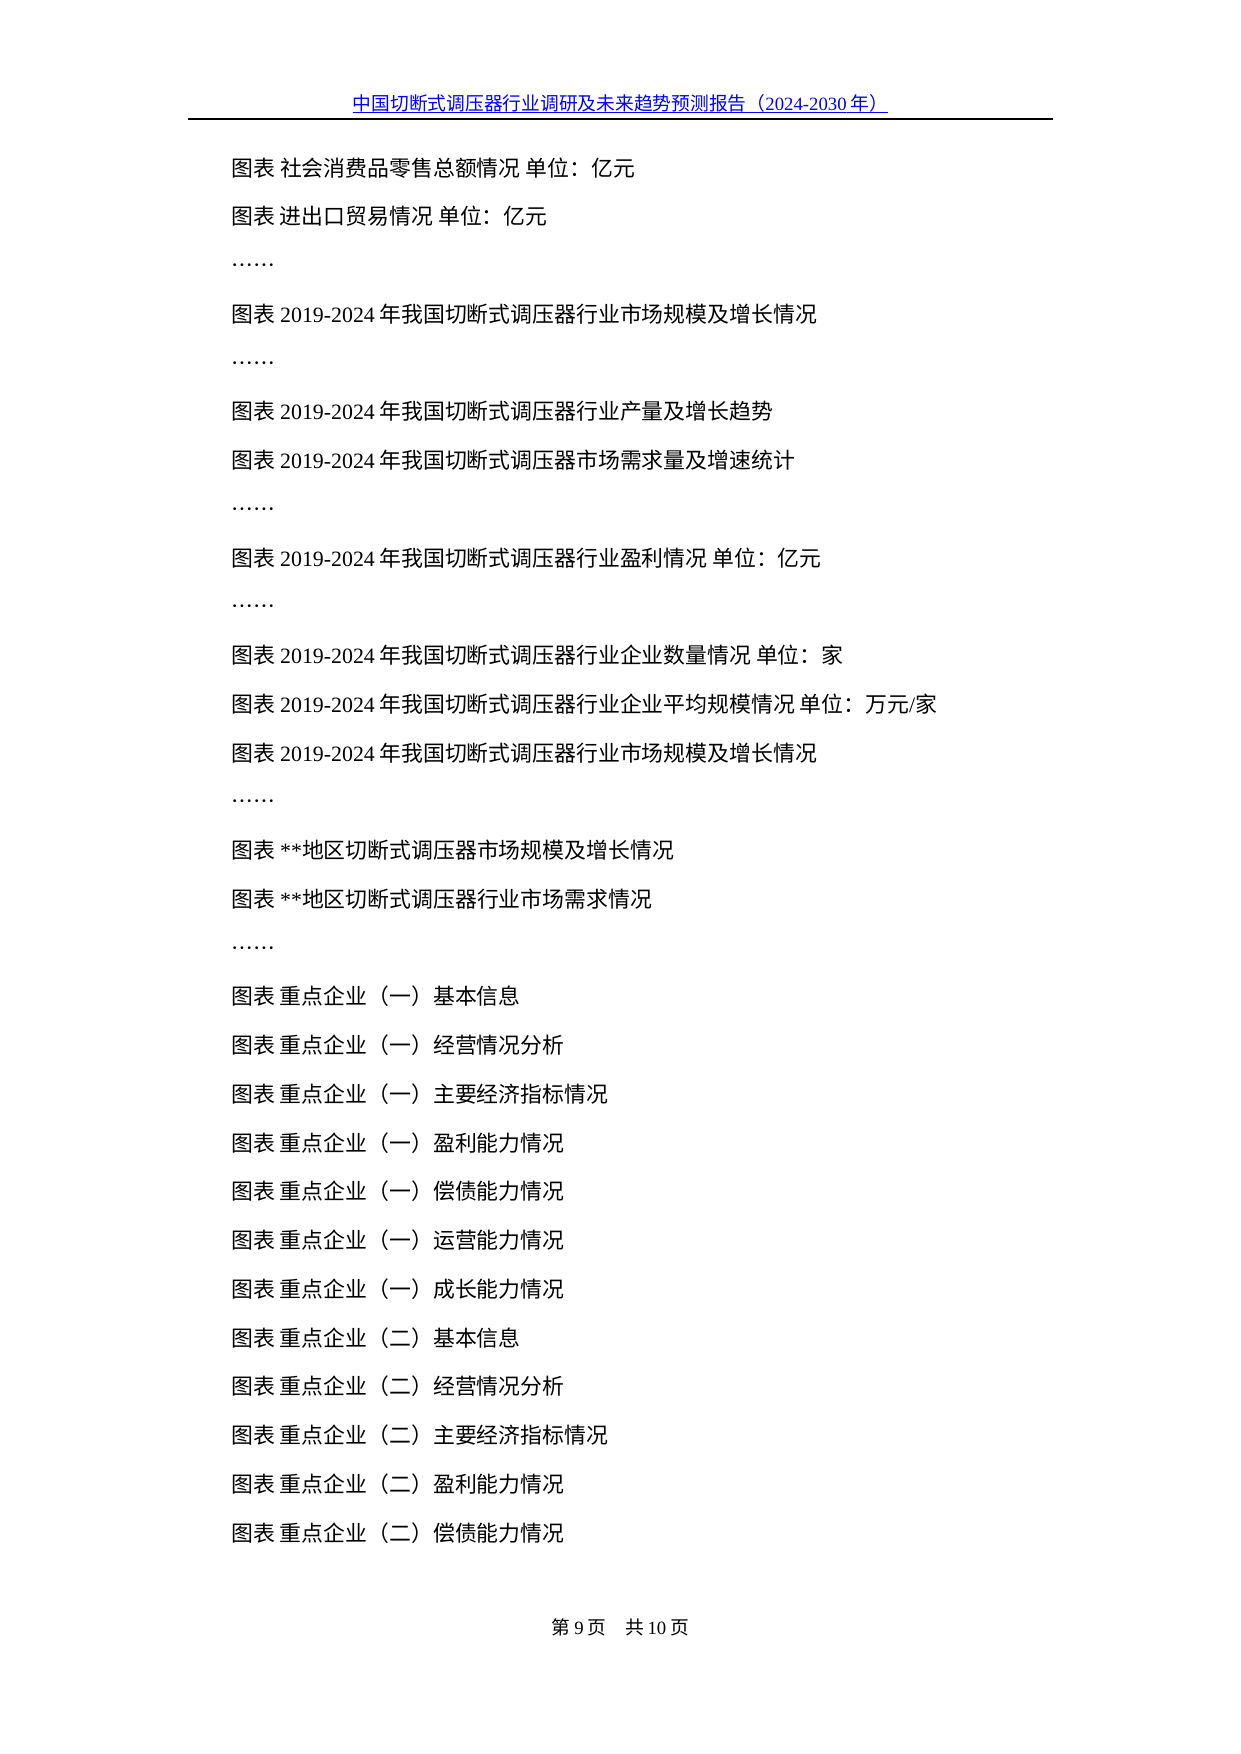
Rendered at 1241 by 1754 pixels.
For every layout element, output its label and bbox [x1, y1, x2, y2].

text [187, 150, 1053, 1548]
